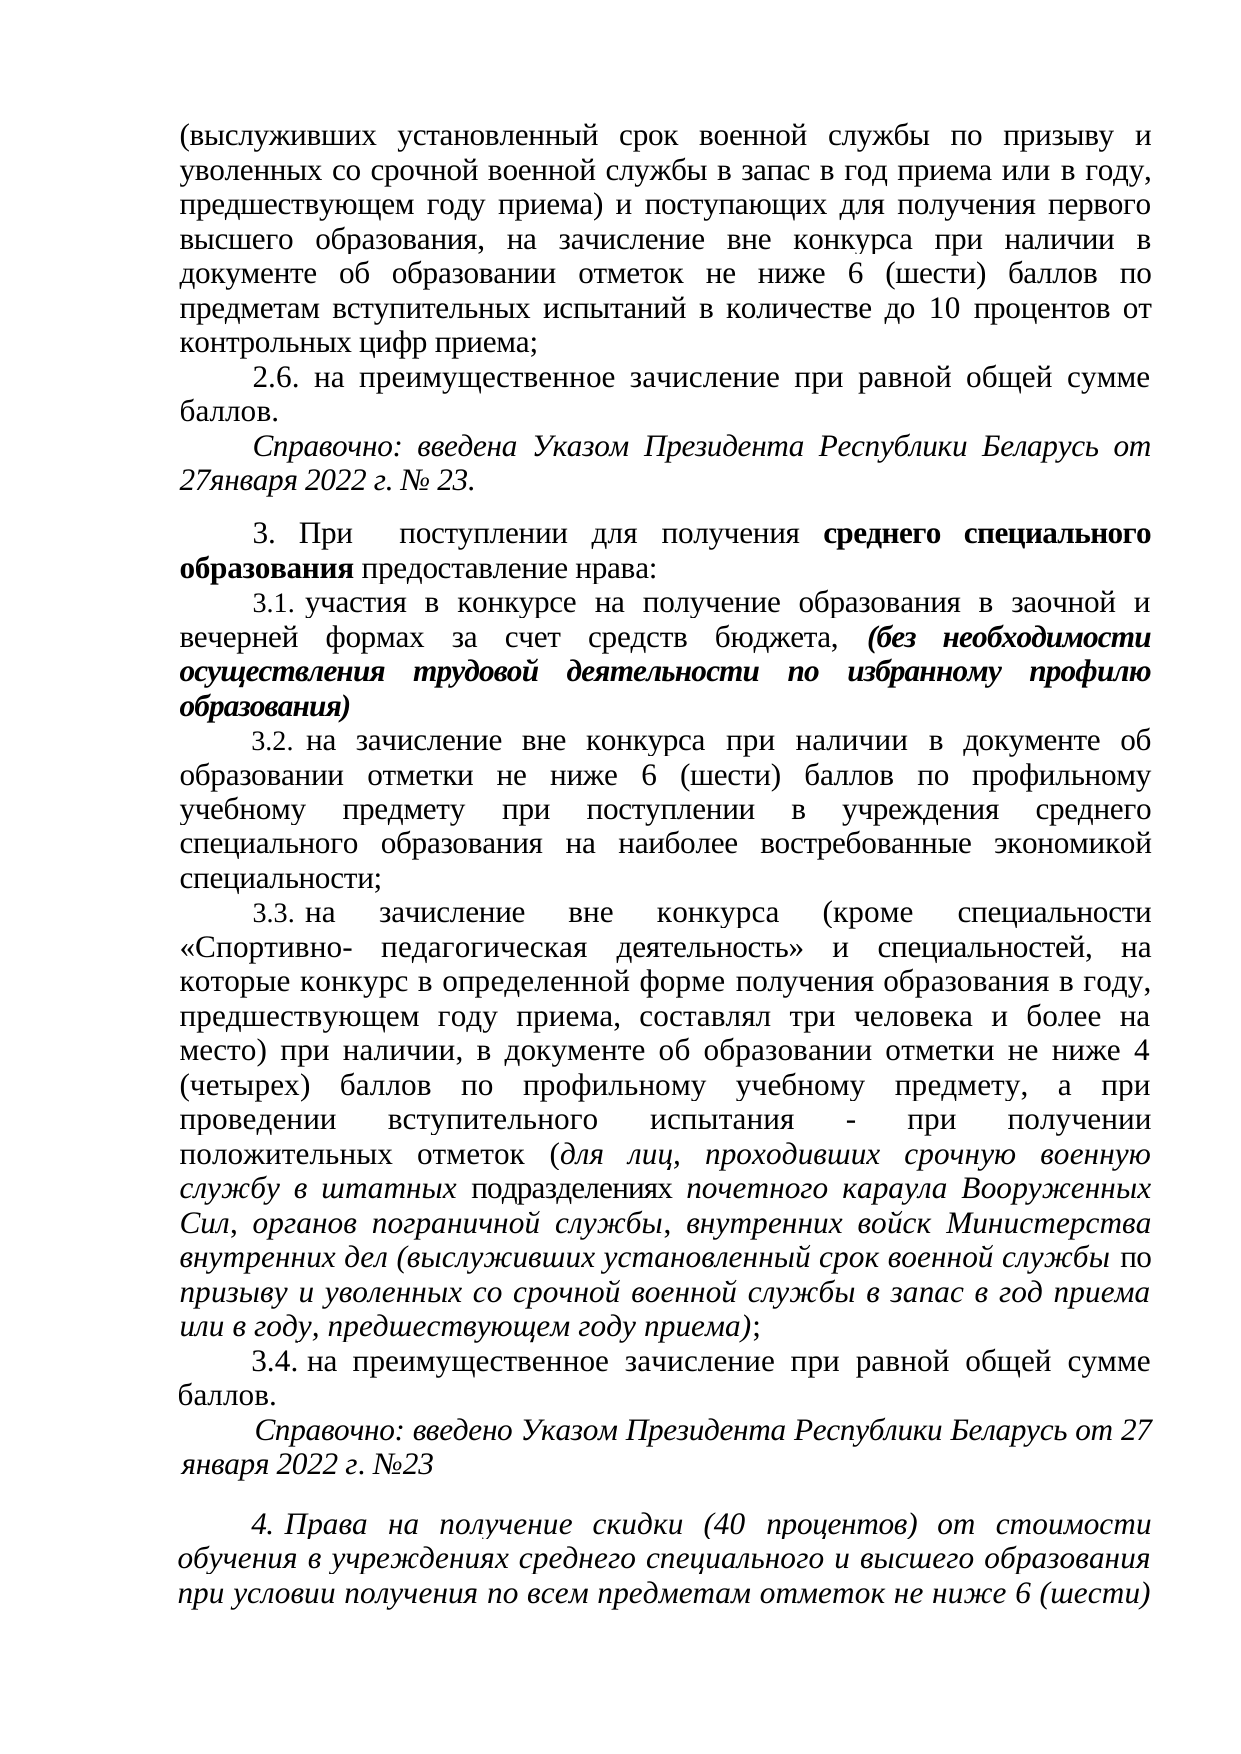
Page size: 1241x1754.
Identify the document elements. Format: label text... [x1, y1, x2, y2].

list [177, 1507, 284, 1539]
list на зачисление вне конкурса (кроме специальности «Спортивно- педагогическая деятельность» и специальностей, на которые конкурс в определенной форме получения образования в году, предшествующем году приема, составлял три человека и более на место) при наличии, в документе об образовании отметки не ниже 4 (четырех) баллов по профильному учебному предмету, а при проведении вступительного испытания - при получении положительных отметок (для лиц, проходивших срочную военную службу в штатных подразделениях почетного караула Вооруженных Сил, органов пограничной службы, внутренних войск Министерства внутренних дел (выслуживших установленный срок военной службы по призыву и уволенных со срочной военной службы в запас в год приема или в году, предшествующем году приема); [179, 895, 1152, 1344]
text 2.6. на преимущественное зачисление при равной общей сумме баллов. [179, 359, 1152, 428]
list на зачисление вне конкурса при наличии в документе об образовании отметки не ниже 6 (шести) баллов по профильному учебному предмету при поступлении в учреждения среднего специального образования на наиболее востребованные экономикой специальности; [179, 723, 1152, 895]
text Справочно: введено Указом Президента Республики Беларусь от 27 января 2022 г. №23 [181, 1413, 1152, 1482]
text Справочно: введена Указом Президента Республики Беларусь от 27января 2022 г. № 23. [179, 428, 1152, 497]
list на преимущественное зачисление при равной общей сумме баллов. [177, 1344, 1152, 1413]
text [179, 118, 1152, 359]
list участия в конкурсе на получение образования в заочной и вечерней формах за счет средств бюджета, (без необходимости осуществления трудовой деятельности по избранному профилю образования) [179, 619, 1152, 723]
text 3. При поступлении для получения среднего специального образования предоставление нрава: [179, 516, 1152, 585]
